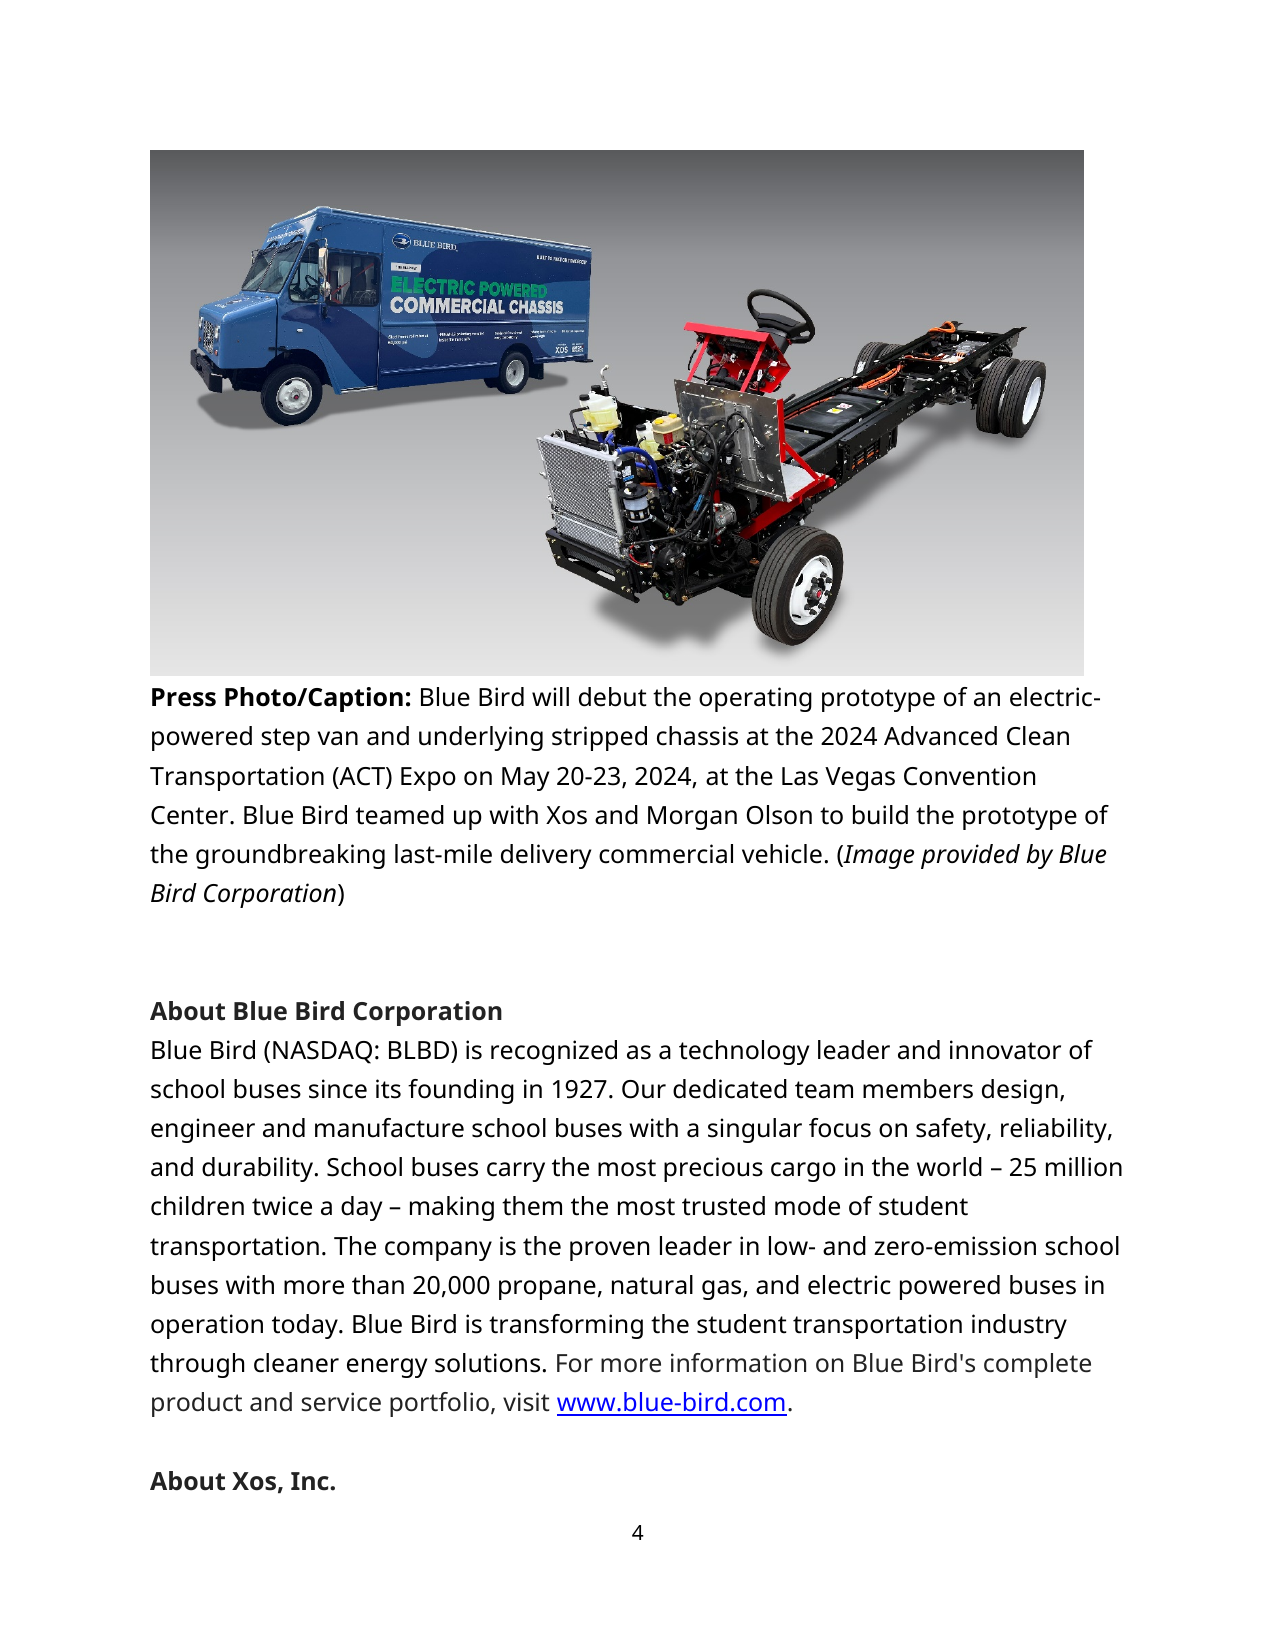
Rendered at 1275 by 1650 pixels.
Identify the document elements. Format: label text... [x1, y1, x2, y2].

text Blue Bird (NASDAQ: BLBD) is recognized as a technology leader and innovator of school buses since its founding in 1927. Our dedicated team members design, engineer and manufacture school buses with a singular focus on safety, reliability, and durability. School buses carry the most precious cargo in the world – 25 million children twice a day – making them the most trusted mode of student transportation. The company is the proven leader in low- and zero-emission school buses with more than 20,000 propane, natural gas, and electric powered buses in operation today. Blue Bird is transforming the student transportation industry through cleaner energy solutions. For more information on Blue Bird's complete product and service portfolio, visit www.blue-bird.com. [150, 1032, 1125, 1419]
text Press Photo/Caption: Blue Bird will debut the operating prototype of an electric-powered step van and underlying stripped chassis at the 2024 Advanced Clean Transportation (ACT) Expo on May 20-23, 2024, at the Las Vegas Convention Center. Blue Bird teamed up with Xos and Morgan Olson to build the prototype of the groundbreaking last-mile delivery commercial vehicle. (Image provided by Blue Bird Corporation) [150, 680, 1125, 910]
picture [150, 150, 1084, 676]
text About Blue Bird Corporation [150, 993, 1125, 1027]
text About Xos, Inc. [150, 1463, 1125, 1497]
